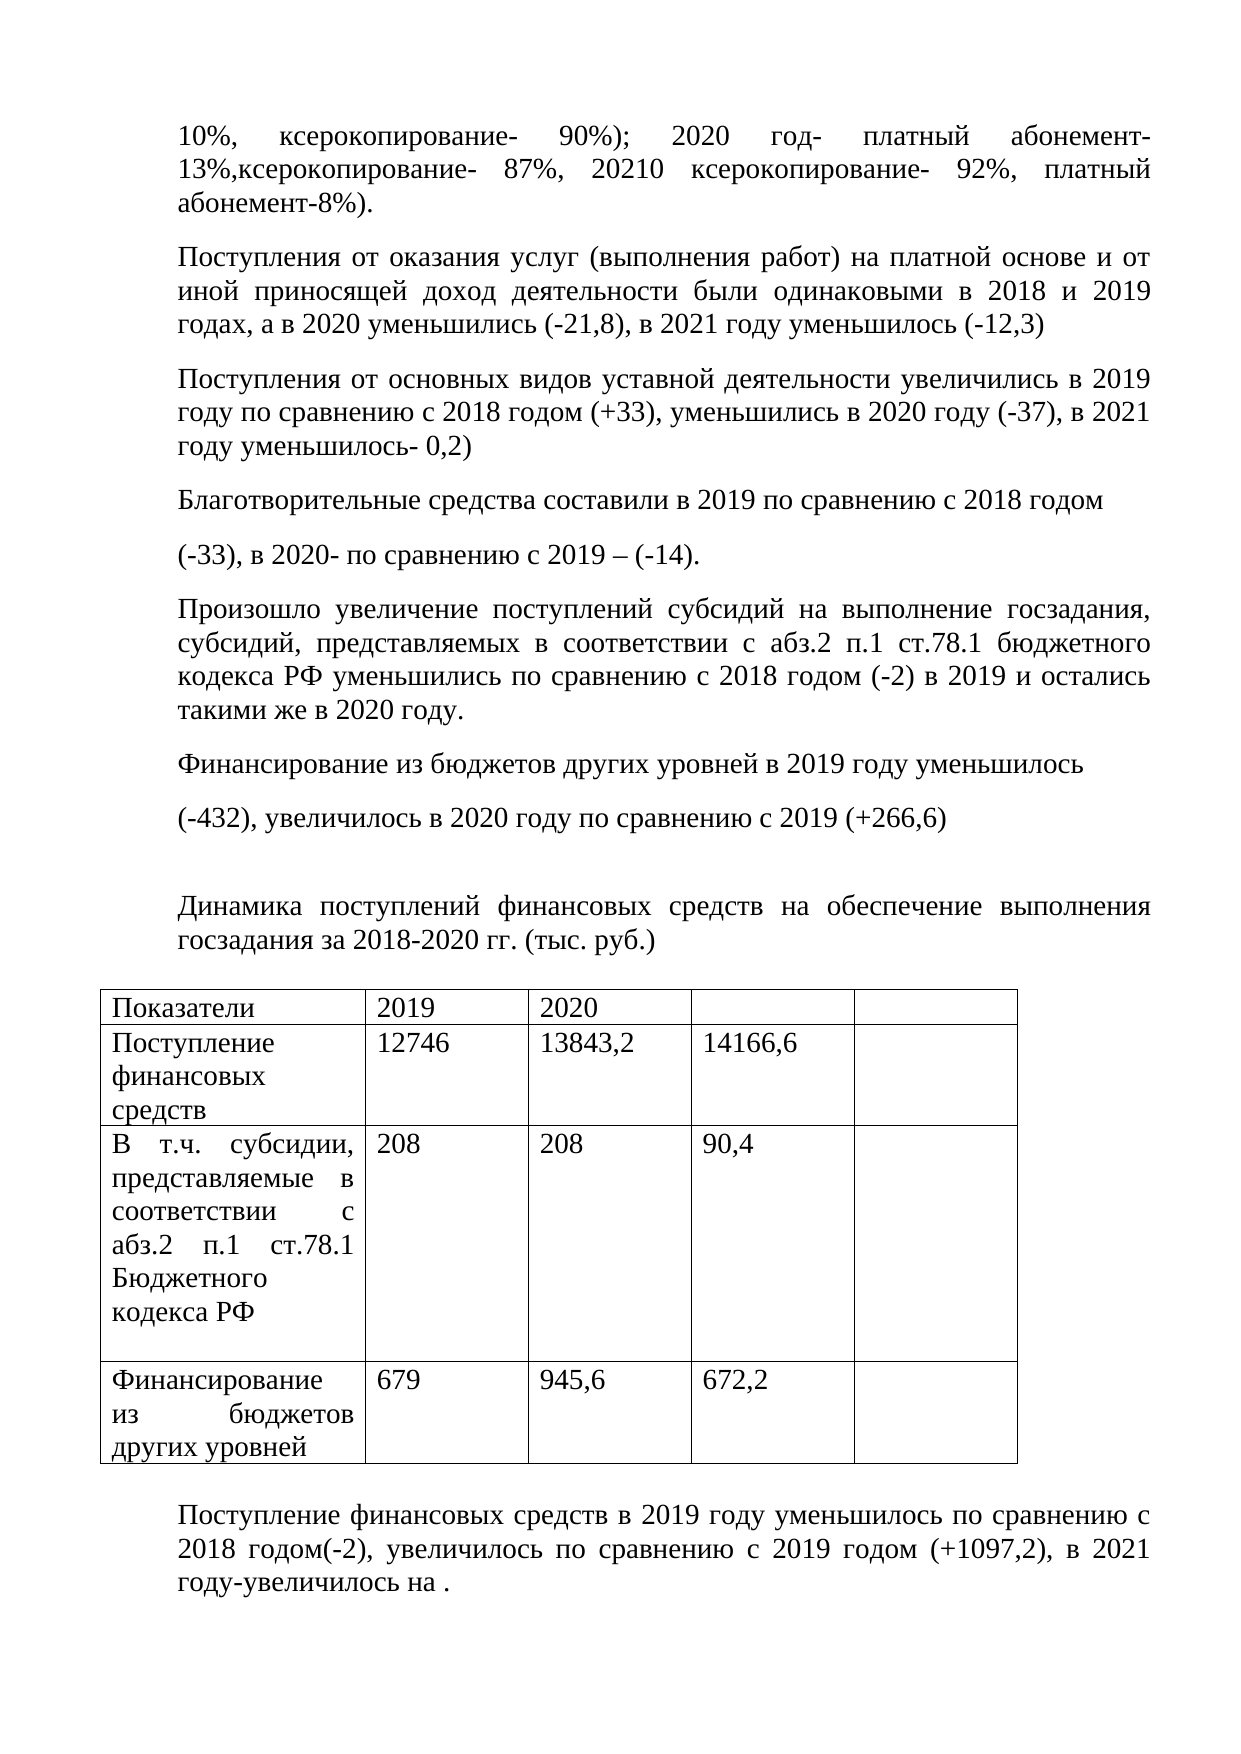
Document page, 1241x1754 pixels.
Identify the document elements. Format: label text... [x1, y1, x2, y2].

text Произошло увеличение поступлений субсидий на выполнение госзадания, субсидий, представляемых в соответствии с абз.2 п.1 ст.78.1 бюджетного кодекса РФ уменьшились по сравнению с 2018 годом (-2) в 2019 и остались такими же в 2020 году. [177, 591, 1152, 725]
text (-33), в 2020- по сравнению с 2019 – (-14). [177, 537, 1152, 570]
table_cell 90,4 [692, 1126, 854, 1361]
text Благотворительные средства составили в 2019 по сравнению с 2018 годом [177, 482, 1152, 516]
text Поступление финансовых средств в 2019 году уменьшилось по сравнению с 2018 годом(-2), увеличилось по сравнению с 2019 годом (+1097,2), в 2021 году-увеличилось на . [177, 1497, 1152, 1598]
table_cell [855, 1362, 1017, 1463]
table_cell 679 [366, 1362, 528, 1463]
table_cell Финансирование из бюджетов других уровней [101, 1362, 365, 1463]
table_header [692, 990, 854, 1024]
table_header 2019 [366, 990, 528, 1024]
table_cell 13843,2 [529, 1025, 691, 1125]
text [177, 118, 1152, 219]
table_cell 945,6 [529, 1362, 691, 1463]
table_cell 14166,6 [692, 1025, 854, 1125]
table_header [855, 990, 1017, 1024]
table_cell 208 [366, 1126, 528, 1361]
table_cell [855, 1025, 1017, 1125]
table_header Показатели [101, 990, 365, 1024]
text Поступления от оказания услуг (выполнения работ) на платной основе и от иной приносящей доход деятельности были одинаковыми в 2018 и 2019 годах, а в 2020 уменьшились (-21,8), в 2021 году уменьшилось (-12,3) [177, 239, 1152, 340]
table_header 2020 [529, 990, 691, 1024]
table_cell 672,2 [692, 1362, 854, 1463]
table_cell 12746 [366, 1025, 528, 1125]
table_cell Поступление финансовых средств [101, 1025, 365, 1125]
text Финансирование из бюджетов других уровней в 2019 году уменьшилось [177, 746, 1152, 780]
text (-432), увеличилось в 2020 году по сравнению с 2019 (+266,6) [177, 801, 1152, 834]
text Динамика поступлений финансовых средств на обеспечение выполнения госзадания за 2018-2020 гг. (тыс. руб.) [177, 888, 1152, 956]
text Поступления от основных видов уставной деятельности увеличились в 2019 году по сравнению с 2018 годом (+33), уменьшились в 2020 году (-37), в 2021 году уменьшилось- 0,2) [177, 361, 1152, 462]
table_cell В т.ч. субсидии, представляемые в соответствии с абз.2 п.1 ст.78.1 Бюджетного кодекса РФ [101, 1126, 365, 1361]
table_cell [855, 1126, 1017, 1361]
table_cell 208 [529, 1126, 691, 1361]
